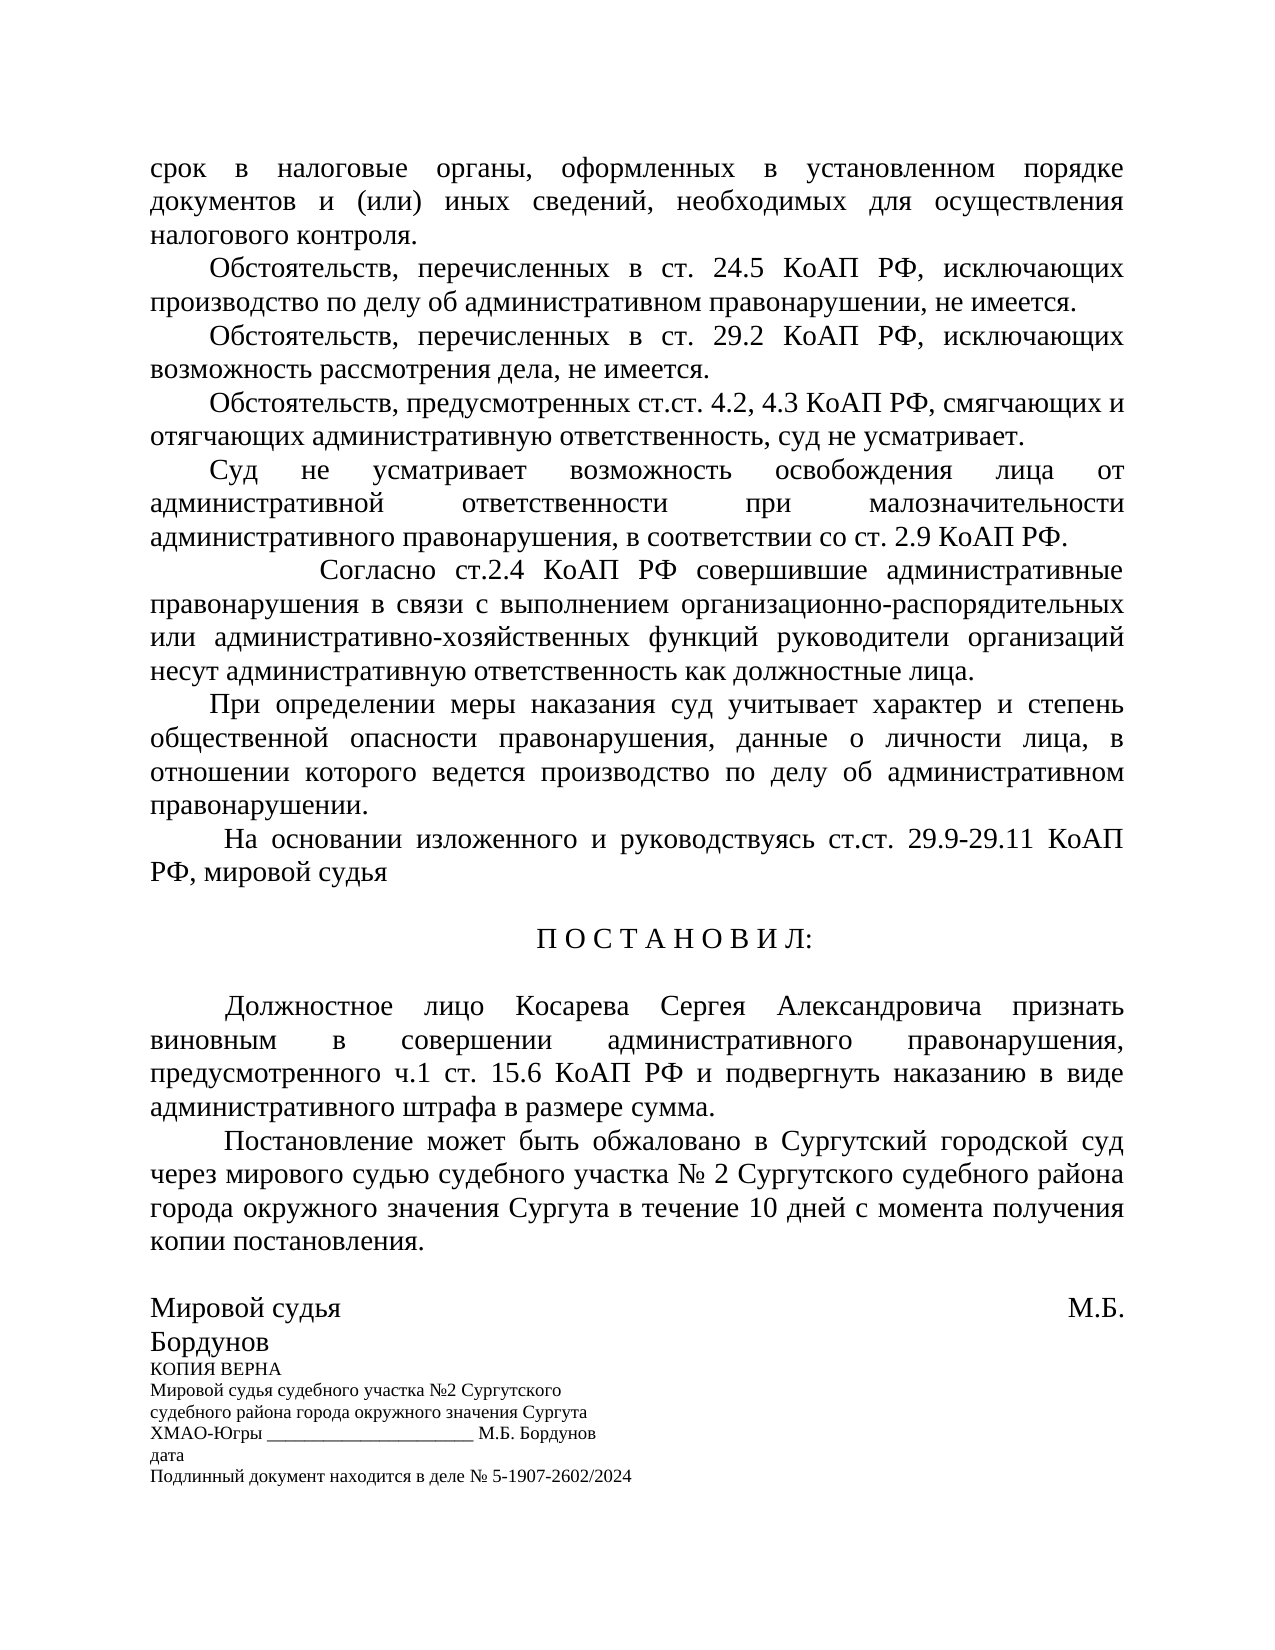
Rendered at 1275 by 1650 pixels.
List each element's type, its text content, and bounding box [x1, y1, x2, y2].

text Суд не усматривает возможность освобождения лица от административной ответственности при малозначительности административного правонарушения, в соответствии со ст. 2.9 КоАП РФ. [150, 452, 1125, 552]
text судебного района города окружного значения Сургута [150, 1401, 1125, 1422]
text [150, 150, 1125, 251]
text Постановление может быть обжаловано в Сургутский городской суд через мирового судью судебного участка № 2 Сургутского судебного района города окружного значения Сургута в течение 10 дней с момента получения копии постановления. [150, 1123, 1125, 1257]
text При определении меры наказания суд учитывает характер и степень общественной опасности правонарушения, данные о личности лица, в отношении которого ведется производство по делу об административном правонарушении. [150, 687, 1125, 821]
text Согласно ст.2.4 КоАП РФ совершившие административные правонарушения в связи с выполнением организационно-распорядительных или административно-хозяйственных функций руководители организаций несут административную ответственность как должностные лица. [150, 552, 1125, 687]
text Обстоятельств, предусмотренных ст.ст. 4.2, 4.3 КоАП РФ, смягчающих и отягчающих административную ответственность, суд не усматривает. [150, 385, 1125, 452]
text Должностное лицо Косарева Сергея Александровича признать виновным в совершении административного правонарушения, предусмотренного ч.1 ст. 15.6 КоАП РФ и подвергнуть наказанию в виде административного штрафа в размере сумма. [150, 988, 1125, 1123]
text Подлинный документ находится в деле № 5-1907-2602/2024 [150, 1465, 1125, 1487]
text Обстоятельств, перечисленных в ст. 24.5 КоАП РФ, исключающих производство по делу об административном правонарушении, не имеется. [150, 251, 1125, 318]
text Обстоятельств, перечисленных в ст. 29.2 КоАП РФ, исключающих возможность рассмотрения дела, не имеется. [150, 318, 1125, 385]
text Мировой судья судебного участка №2 Сургутского [150, 1379, 1125, 1401]
text П О С Т А Н О В И Л: [150, 921, 1125, 955]
text КОПИЯ ВЕРНА [150, 1357, 1125, 1379]
text ХМАО-Югры ______________________ М.Б. Бордунов [150, 1422, 1125, 1444]
text На основании изложенного и руководствуясь ст.ст. 29.9-29.11 КоАП РФ, мировой судья [150, 821, 1125, 888]
text Мировой судья М.Б. Бордунов [150, 1290, 1125, 1357]
text дата [150, 1444, 1125, 1465]
